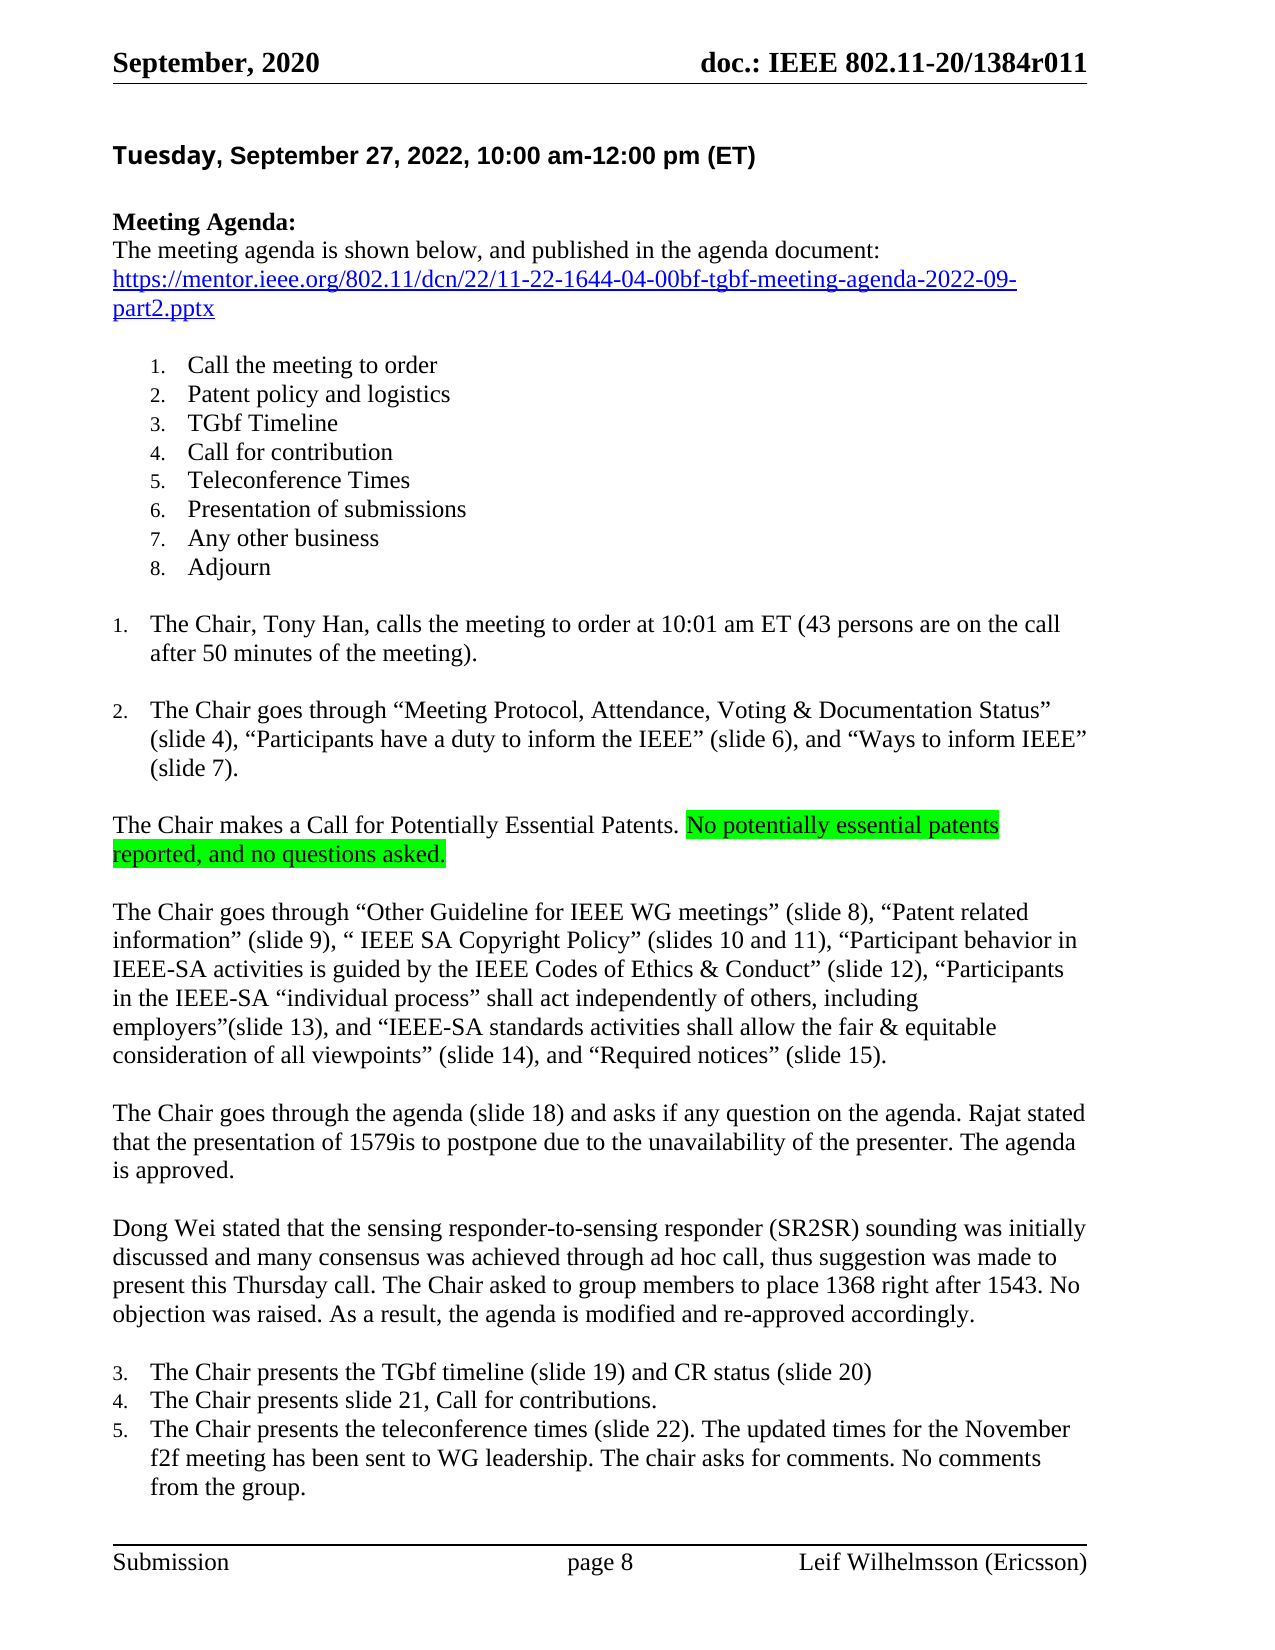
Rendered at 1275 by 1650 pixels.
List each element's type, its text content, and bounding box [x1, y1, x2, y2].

list Teleconference Times [150, 465, 1087, 494]
list The Chair goes through “Meeting Protocol, Attendance, Voting & Documentation Status” (slide 4), “Participants have a duty to inform the IEEE” (slide 6), and “Ways to inform IEEE” (slide 7). [112, 695, 1087, 782]
list Patent policy and logistics [150, 379, 1087, 408]
list The Chair presents the TGbf timeline (slide 19) and CR status (slide 20) [112, 1357, 1087, 1385]
text The meeting agenda is shown below, and published in the agenda document: [112, 235, 1087, 264]
text The Chair goes through “Other Guideline for IEEE WG meetings” (slide 8), “Patent related information” (slide 9), “ IEEE SA Copyright Policy” (slides 10 and 11), “Participant behavior in IEEE-SA activities is guided by the IEEE Codes of Ethics & Conduct” (slide 12), “Participants in the IEEE-SA “individual process” shall act independently of others, including employers”(slide 13), and “IEEE-SA standards activities shall allow the fair & equitable consideration of all viewpoints” (slide 14), and “Required notices” (slide 15). [112, 897, 1087, 1069]
list Call the meeting to order [150, 350, 1087, 379]
list The Chair presents slide 21, Call for contributions. [112, 1385, 1087, 1414]
list The Chair, Tony Han, calls the meeting to order at 10:01 am ET (43 persons are on the call after 50 minutes of the meeting). [112, 609, 1087, 667]
text The Chair goes through the agenda (slide 18) and asks if any question on the agenda. Rajat stated that the presentation of 1579is to postpone due to the unavailability of the presenter. The agenda is approved. [112, 1098, 1087, 1184]
text Dong Wei stated that the sensing responder-to-sensing responder (SR2SR) sounding was initially discussed and many consensus was achieved through ad hoc call, thus suggestion was made to present this Thursday call. The Chair asked to group members to place 1368 right after 1543. No objection was raised. As a result, the agenda is modified and re-approved accordingly. [112, 1213, 1087, 1328]
list TGbf Timeline [150, 408, 1087, 437]
list Any other business [150, 523, 1087, 552]
list Presentation of submissions [150, 494, 1087, 523]
text The Chair makes a Call for Potentially Essential Patents. No potentially essential patents reported, and no questions asked. [112, 810, 1087, 868]
list Adjourn [150, 552, 1087, 580]
text Meeting Agenda: [112, 207, 1087, 235]
list The Chair presents the teleconference times (slide 22). The updated times for the November f2f meeting has been sent to WG leadership. The chair asks for comments. No comments from the group. [112, 1414, 1087, 1500]
list Call for contribution [150, 437, 1087, 465]
subtitle Tuesday, September 27, 2022, 10:00 am-12:00 pm (ET) [112, 137, 1087, 172]
text https://mentor.ieee.org/802.11/dcn/22/11-22-1644-04-00bf-tgbf-meeting-agenda-2022-09-part2.pptx [112, 264, 1087, 322]
